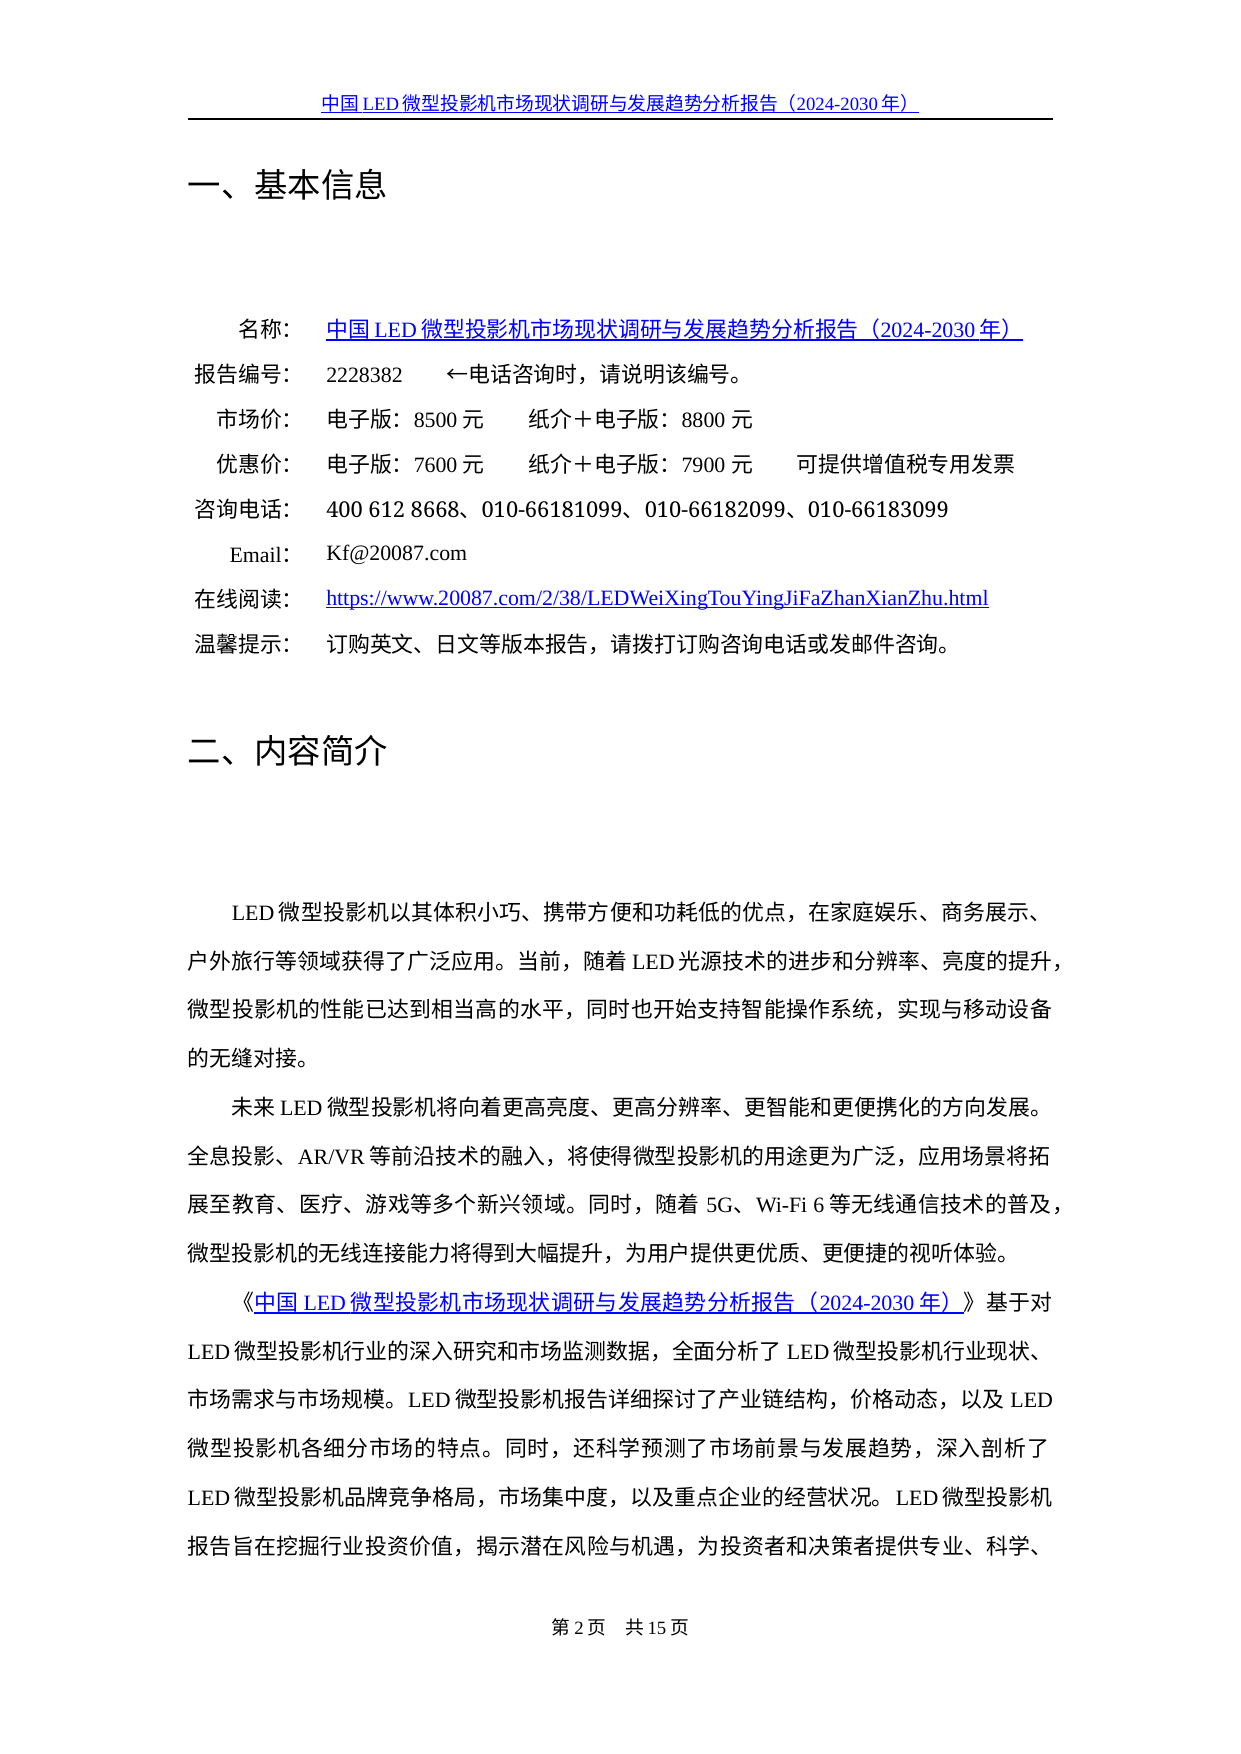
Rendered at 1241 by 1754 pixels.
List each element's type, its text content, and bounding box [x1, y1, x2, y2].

table_cell 400 612 8668、010-66181099、010-66182099、010-66183099 [315, 492, 1073, 537]
table_cell [315, 582, 1073, 627]
table_cell 报告编号： [167, 357, 315, 402]
table_cell 电子版：7600 元 纸介＋电子版：7900 元 可提供增值税专用发票 [315, 447, 1073, 492]
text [187, 894, 1053, 1561]
table_cell 订购英文、日文等版本报告，请拨打订购咨询电话或发邮件咨询。 [315, 627, 1073, 672]
table_cell 咨询电话： [167, 492, 315, 537]
table_cell Email： [167, 537, 315, 582]
title 二、内容简介 [187, 717, 1053, 782]
title 一、基本信息 [187, 150, 1053, 215]
table_header 名称： [167, 312, 315, 357]
table_header 中国LED微型投影机市场现状调研与发展趋势分析报告（2024-2030年） [315, 312, 1073, 357]
table_cell 市场价： [167, 402, 315, 447]
table_cell 温馨提示： [167, 627, 315, 672]
table_cell 优惠价： [167, 447, 315, 492]
table_cell 2228382 ←电话咨询时，请说明该编号。 [315, 357, 1073, 402]
table_cell 在线阅读： [167, 582, 315, 627]
table_cell 电子版：8500 元 纸介＋电子版：8800 元 [315, 402, 1073, 447]
table_cell Kf@20087.com [315, 537, 1073, 582]
